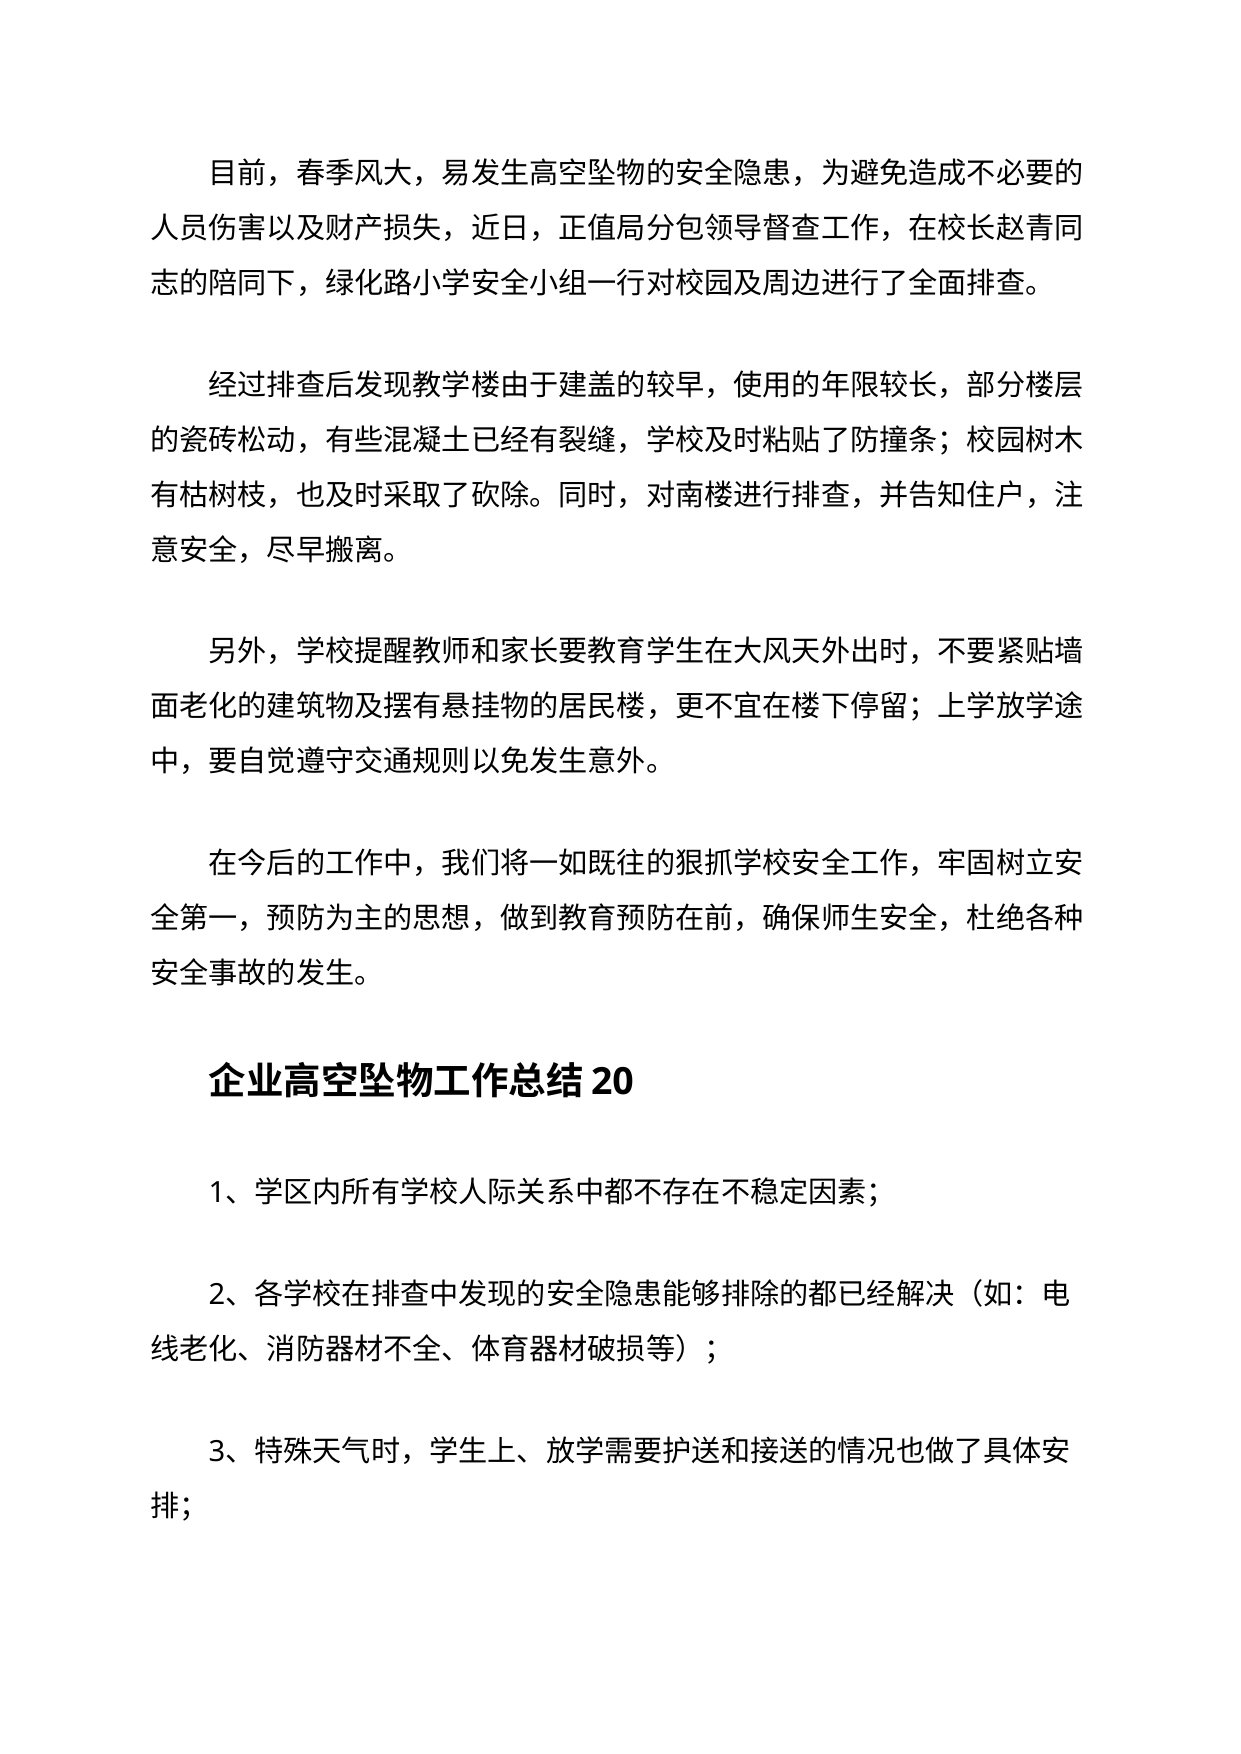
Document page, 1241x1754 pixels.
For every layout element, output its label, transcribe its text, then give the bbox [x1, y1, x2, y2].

text 在今后的工作中，我们将一如既往的狠抓学校安全工作，牢固树立安全第一，预防为主的思想，做到教育预防在前，确保师生安全，杜绝各种安全事故的发生。 [150, 839, 1090, 992]
text 3、特殊天气时，学生上、放学需要护送和接送的情况也做了具体安排； [150, 1427, 1090, 1525]
text 目前，春季风大，易发生高空坠物的安全隐患，为避免造成不必要的人员伤害以及财产损失，近日，正值局分包领导督查工作，在校长赵青同志的陪同下，绿化路小学安全小组一行对校园及周边进行了全面排查。 [150, 150, 1090, 302]
text 经过排查后发现教学楼由于建盖的较早，使用的年限较长，部分楼层的瓷砖松动，有些混凝土已经有裂缝，学校及时粘贴了防撞条；校园树木有枯树枝，也及时采取了砍除。同时，对南楼进行排查，并告知住户，注意安全，尽早搬离。 [150, 362, 1090, 568]
text 另外，学校提醒教师和家长要教育学生在大风天外出时，不要紧贴墙面老化的建筑物及摆有悬挂物的居民楼，更不宜在楼下停留；上学放学途中，要自觉遵守交通规则以免发生意外。 [150, 628, 1090, 780]
text 企业高空坠物工作总结20 [150, 1051, 1090, 1106]
text 1、学区内所有学校人际关系中都不存在不稳定因素； [150, 1169, 1090, 1211]
text 2、各学校在排查中发现的安全隐患能够排除的都已经解决（如：电线老化、消防器材不全、体育器材破损等）； [150, 1271, 1090, 1368]
